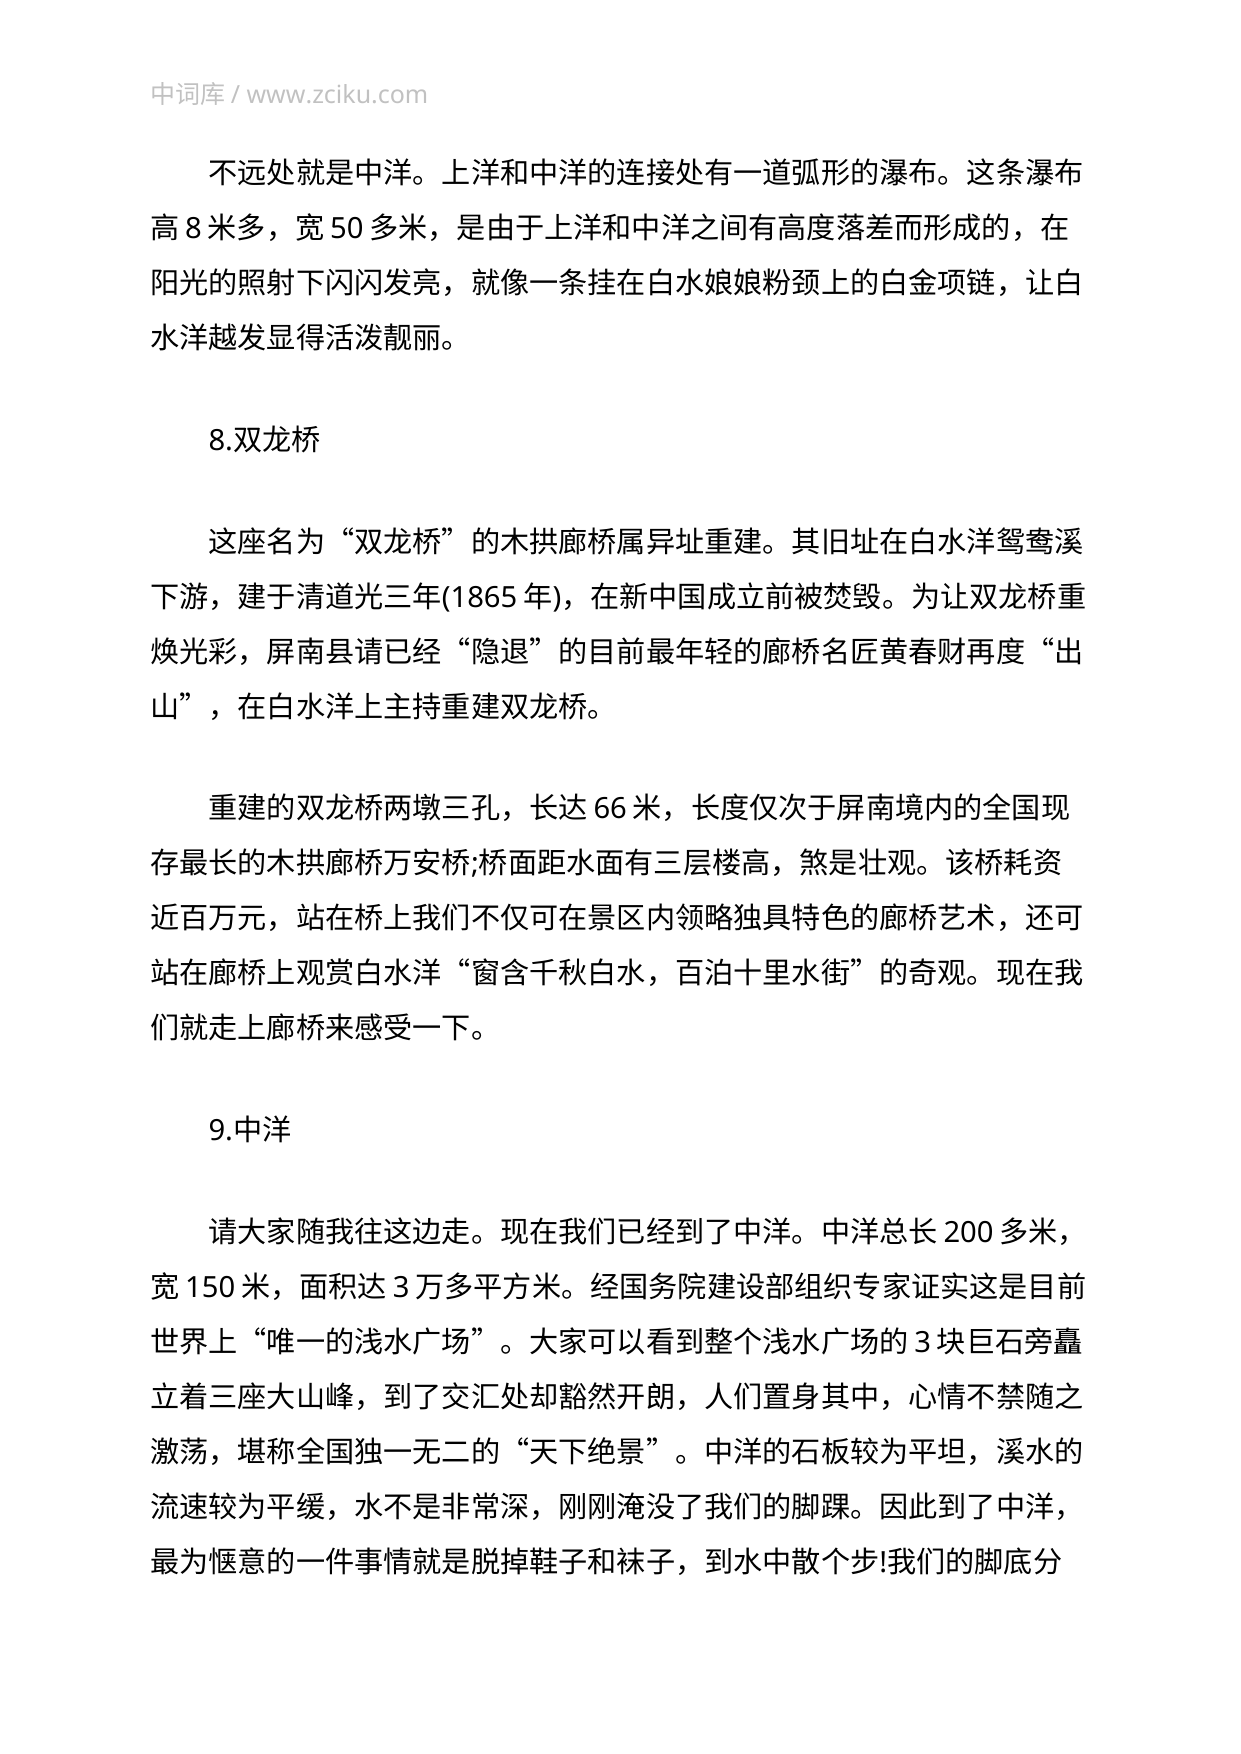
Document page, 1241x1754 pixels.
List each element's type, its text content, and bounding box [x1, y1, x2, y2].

text 9.中洋 [150, 1107, 1090, 1149]
text 重建的双龙桥两墩三孔，长达66米，长度仅次于屏南境内的全国现存最长的木拱廊桥万安桥;桥面距水面有三层楼高，煞是壮观。该桥耗资近百万元，站在桥上我们不仅可在景区内领略独具特色的廊桥艺术，还可站在廊桥上观赏白水洋“窗含千秋白水，百泊十里水街”的奇观。现在我们就走上廊桥来感受一下。 [150, 785, 1090, 1047]
text 这座名为“双龙桥”的木拱廊桥属异址重建。其旧址在白水洋鸳鸯溪下游，建于清道光三年(1865年)，在新中国成立前被焚毁。为让双龙桥重焕光彩，屏南县请已经“隐退”的目前最年轻的廊桥名匠黄春财再度“出山”，在白水洋上主持重建双龙桥。 [150, 518, 1090, 726]
text 不远处就是中洋。上洋和中洋的连接处有一道弧形的瀑布。这条瀑布高8米多，宽50多米，是由于上洋和中洋之间有高度落差而形成的，在阳光的照射下闪闪发亮，就像一条挂在白水娘娘粉颈上的白金项链，让白水洋越发显得活泼靓丽。 [150, 150, 1090, 357]
text 8.双龙桥 [150, 417, 1090, 459]
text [150, 1209, 1090, 1581]
